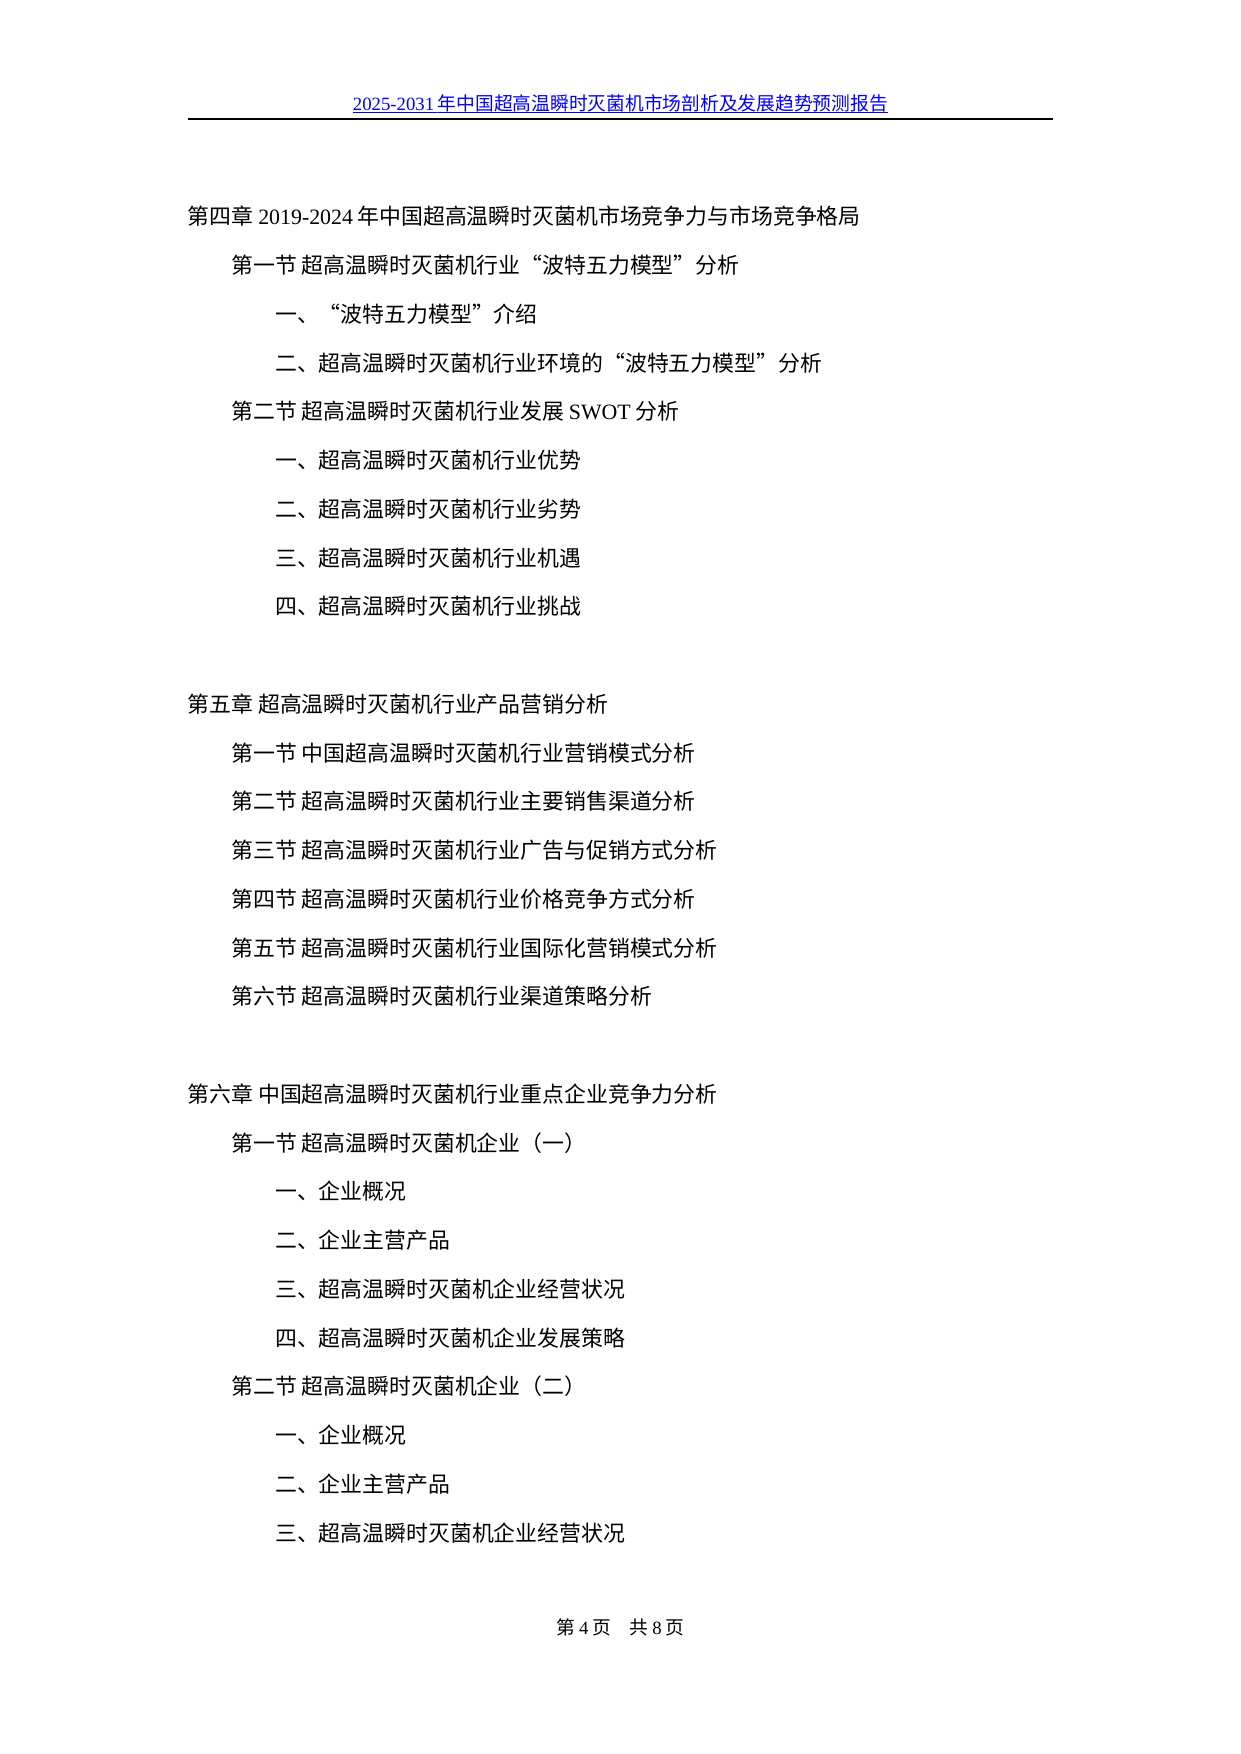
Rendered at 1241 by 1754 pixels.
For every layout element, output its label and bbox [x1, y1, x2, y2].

text [187, 150, 1053, 1548]
